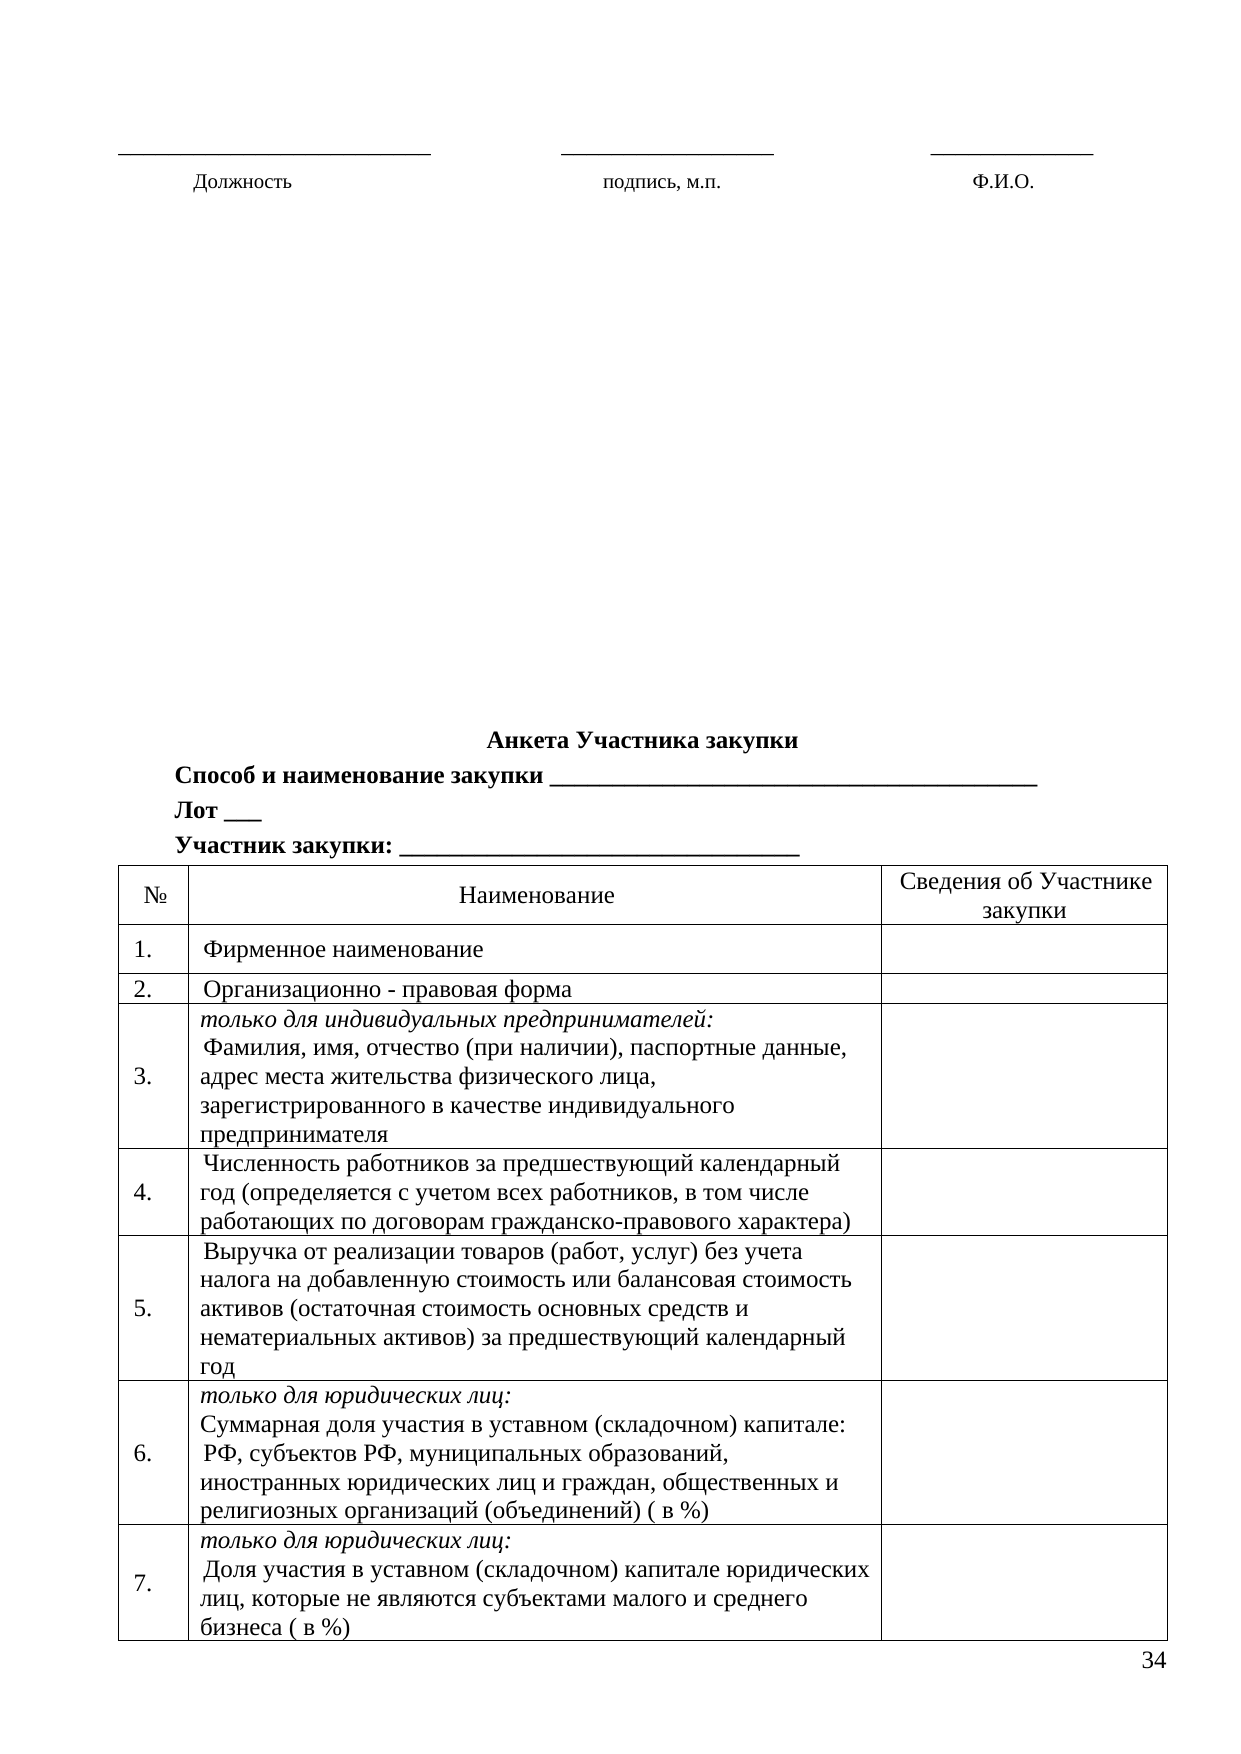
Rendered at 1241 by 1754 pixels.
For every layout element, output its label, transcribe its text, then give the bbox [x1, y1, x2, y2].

table_cell [882, 1004, 1167, 1147]
text Лот ___ [118, 795, 1167, 824]
table_cell Численность работников за предшествующий календарный год (определяется с учетом всех работников, в том числе работающих по договорам гражданско-правового характера) [189, 1149, 881, 1235]
table_cell только для юридических лиц: Суммарная доля участия в уставном (складочном) капитале: РФ, субъектов РФ, муниципальных образований, иностранных юридических лиц и граждан, общественных и религиозных организаций (объединений) ( в %) [189, 1381, 881, 1524]
table_cell Выручка от реализации товаров (работ, услуг) без учета налога на добавленную стоимость или балансовая стоимость активов (остаточная стоимость основных средств и нематериальных активов) за предшествующий календарный год [189, 1236, 881, 1379]
table_cell 5. [119, 1236, 188, 1379]
text _________________________ _________________ _____________ [118, 129, 1167, 158]
table_header Сведения об Участнике закупки [882, 866, 1167, 924]
text Должность подпись, м.п. Ф.И.О. [193, 165, 1167, 194]
table_cell 2. [119, 974, 188, 1003]
table_cell 7. [119, 1525, 188, 1640]
table_header Наименование [189, 866, 881, 924]
table_cell [882, 925, 1167, 973]
table_cell 1. [119, 925, 188, 973]
table_cell только для индивидуальных предпринимателей: Фамилия, имя, отчество (при наличии), паспортные данные, адрес места жительства физического лица, зарегистрированного в качестве индивидуального предпринимателя [189, 1004, 881, 1147]
table_header № [119, 866, 188, 924]
text Способ и наименование закупки _______________________________________ [118, 760, 1167, 789]
table_cell [882, 1525, 1167, 1640]
text Участник закупки: ________________________________ [118, 830, 1167, 859]
table_cell [882, 1381, 1167, 1524]
table_cell [882, 1236, 1167, 1379]
table_cell 3. [119, 1004, 188, 1147]
table_cell 4. [119, 1149, 188, 1235]
table_cell 6. [119, 1381, 188, 1524]
table_cell Фирменное наименование [189, 925, 881, 973]
table_cell [882, 1149, 1167, 1235]
table_cell только для юридических лиц: Доля участия в уставном (складочном) капитале юридических лиц, которые не являются субъектами малого и среднего бизнеса ( в %) [189, 1525, 881, 1640]
table_cell Организационно - правовая форма [189, 974, 881, 1003]
text Анкета Участника закупки [118, 725, 1167, 754]
table_cell [882, 974, 1167, 1003]
